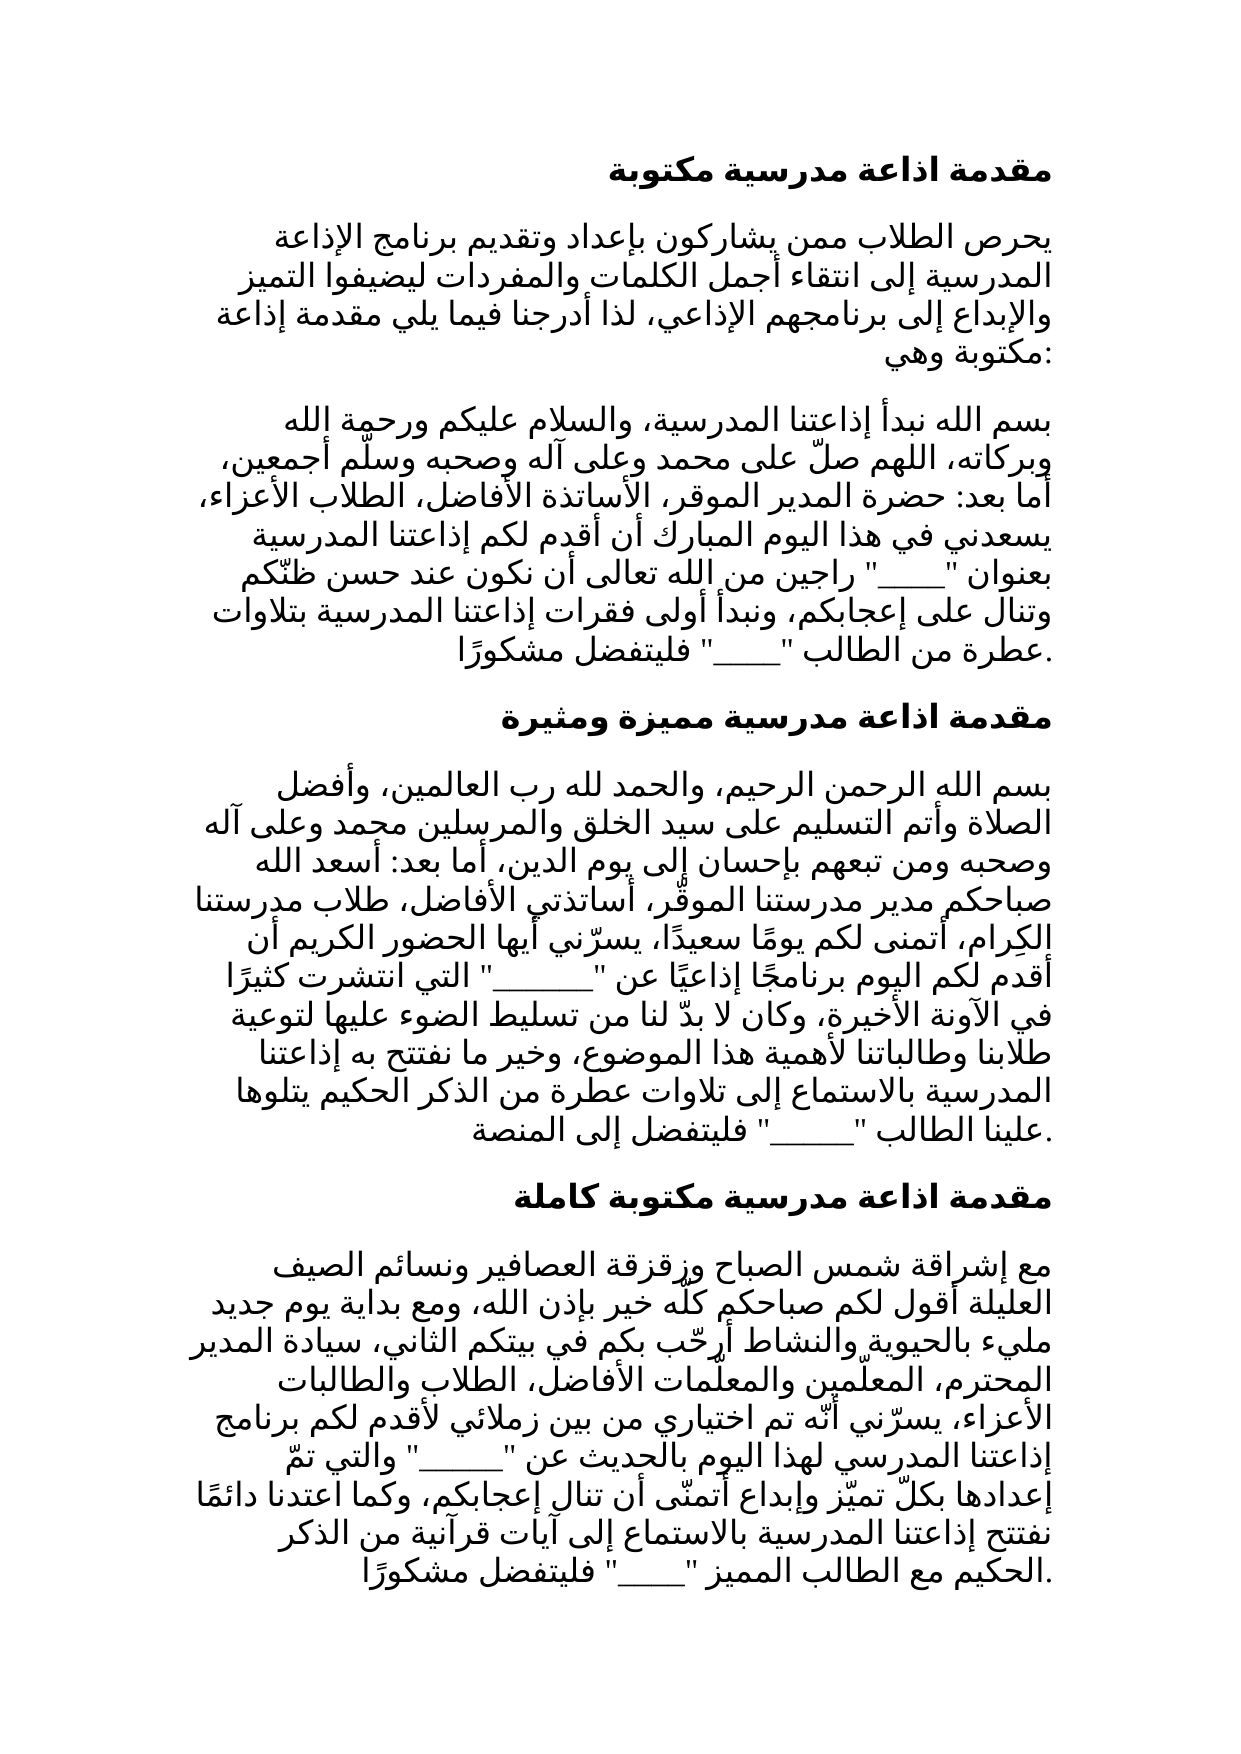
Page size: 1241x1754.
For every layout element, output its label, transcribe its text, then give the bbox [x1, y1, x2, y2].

subtitle مقدمة اذاعة مدرسية مميزة ومثيرة [187, 697, 1053, 736]
text يحرص الطلاب ممن يشاركون بإعداد وتقديم برنامج الإذاعة المدرسية إلى انتقاء أجمل الكلمات والمفردات ليضيفوا التميز والإبداع إلى برنامجهم الإذاعي، لذا أدرجنا فيما يلي مقدمة إذاعة مكتوبة وهي: [187, 217, 1053, 371]
text مع إشراقة شمس الصباح وزقزقة العصافير ونسائم الصيف العليلة أقول لكم صباحكم كلّه خير بإذن الله، ومع بداية يوم جديد مليء بالحيوية والنشاط أرحّب بكم في بيتكم الثاني، سيادة المدير المحترم، المعلّمين والمعلّمات الأفاضل، الطلاب والطالبات الأعزاء، يسرّني أنّه تم اختياري من بين زملائي لأقدم لكم برنامج إذاعتنا المدرسي لهذا اليوم بالحديث عن "_____" والتي تمّ إعدادها بكلّ تميّز وإبداع أتمنّى أن تنال إعجابكم، وكما اعتدنا دائمًا نفتتح إذاعتنا المدرسية بالاستماع إلى آيات قرآنية من الذكر الحكيم مع الطالب المميز "____" فليتفضل مشكورًا. [187, 1245, 1053, 1590]
subtitle مقدمة اذاعة مدرسية مكتوبة [187, 150, 1053, 188]
subtitle مقدمة اذاعة مدرسية مكتوبة كاملة [187, 1177, 1053, 1216]
text بسم الله نبدأ إذاعتنا المدرسية، والسلام عليكم ورحمة الله وبركاته، اللهم صلّ على محمد وعلى آله وصحبه وسلّم أجمعين، أما بعد: حضرة المدير الموقر، الأساتذة الأفاضل، الطلاب الأعزاء، يسعدني في هذا اليوم المبارك أن أقدم لكم إذاعتنا المدرسية بعنوان "____" راجين من الله تعالى أن نكون عند حسن ظنّكم وتنال على إعجابكم، ونبدأ أولى فقرات إذاعتنا المدرسية بتلاوات عطرة من الطالب "____" فليتفضل مشكورًا. [187, 400, 1053, 668]
text بسم الله الرحمن الرحيم، والحمد لله رب العالمين، وأفضل الصلاة وأتم التسليم على سيد الخلق والمرسلين محمد وعلى آله وصحبه ومن تبعهم بإحسان إلى يوم الدين، أما بعد: أسعد الله صباحكم مدير مدرستنا الموقّر، أساتذتي الأفاضل، طلاب مدرستنا الكِرام، أتمنى لكم يومًا سعيدًا، يسرّني أيها الحضور الكريم أن أقدم لكم اليوم برنامجًا إذاعيًا عن "______" التي انتشرت كثيرًا في الآونة الأخيرة، وكان لا بدّ لنا من تسليط الضوء عليها لتوعية طلابنا وطالباتنا لأهمية هذا الموضوع، وخير ما نفتتح به إذاعتنا المدرسية بالاستماع إلى تلاوات عطرة من الذكر الحكيم يتلوها علينا الطالب "_____" فليتفضل إلى المنصة. [187, 765, 1053, 1148]
